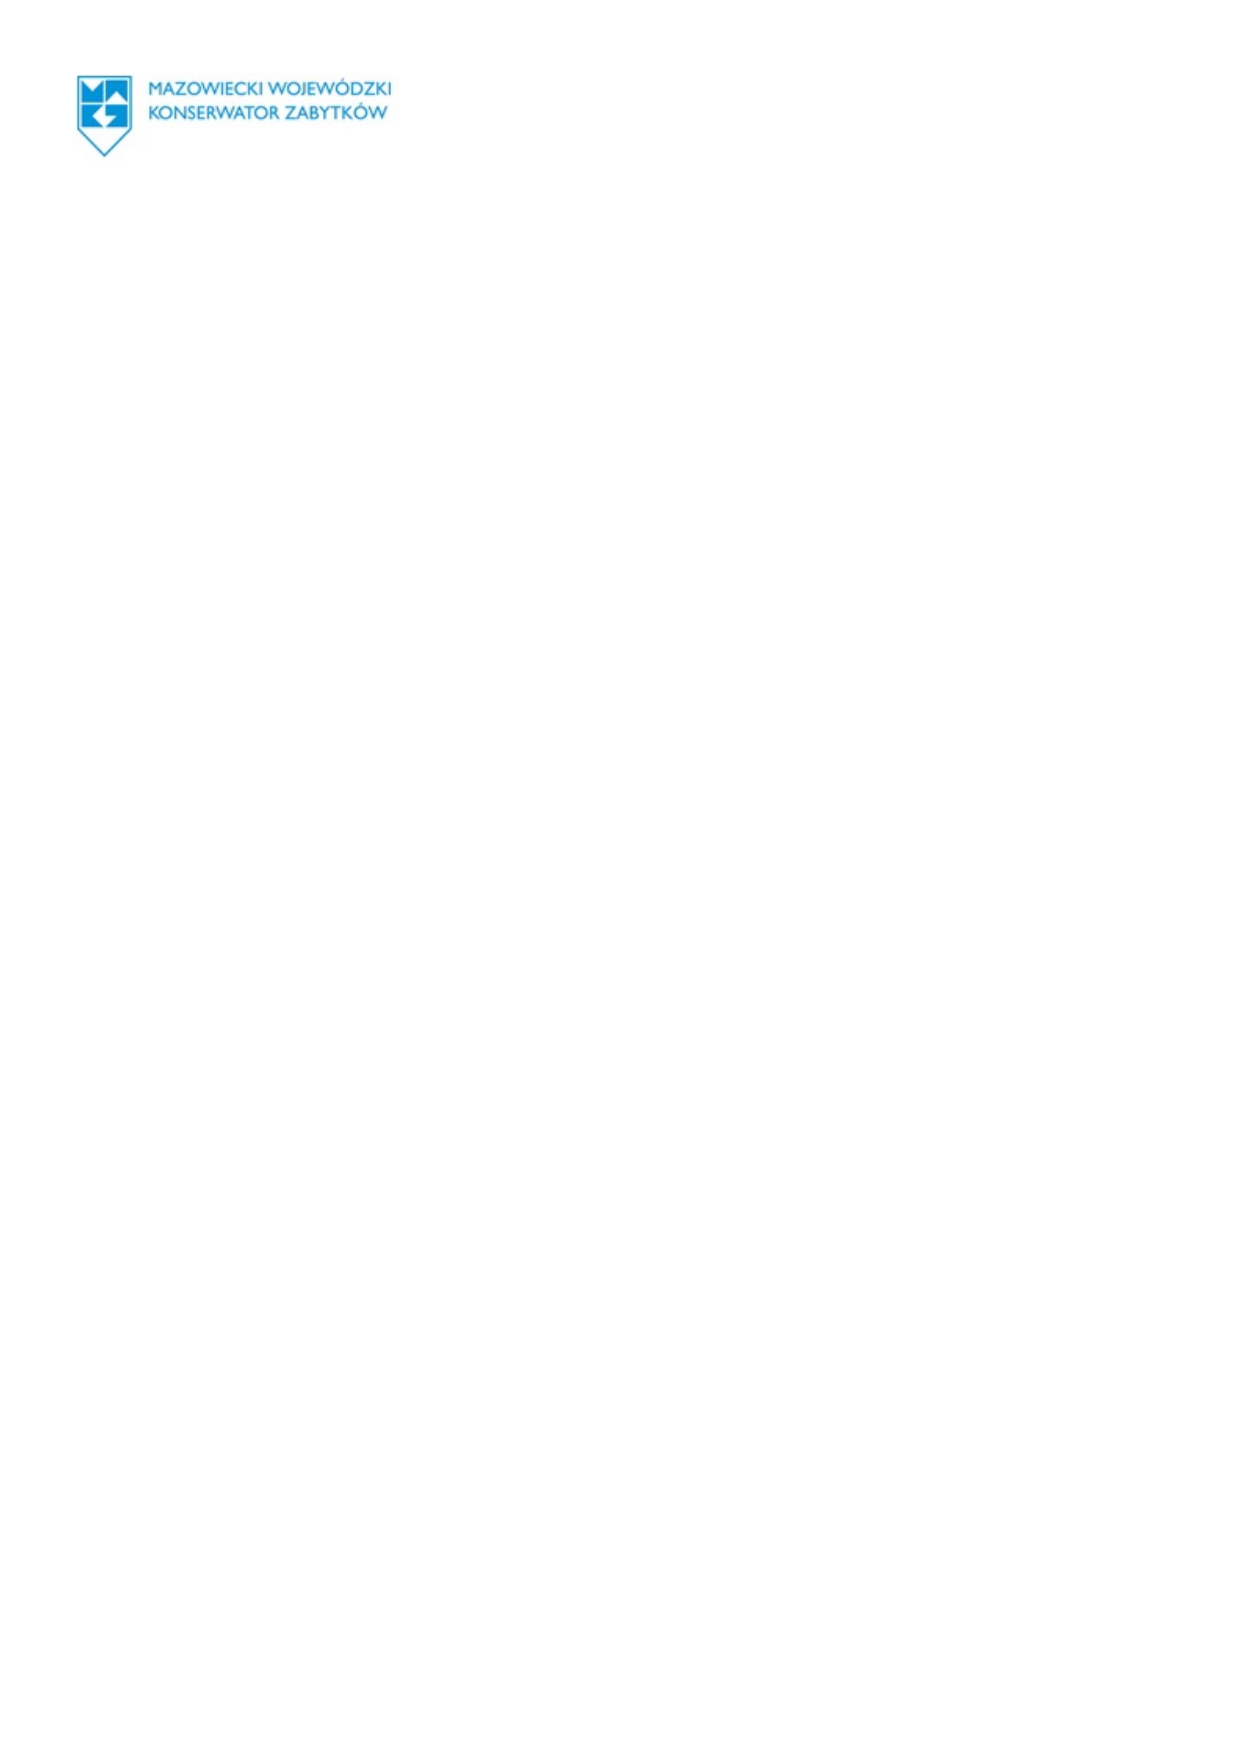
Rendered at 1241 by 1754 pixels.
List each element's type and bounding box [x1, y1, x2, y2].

picture [73, 73, 405, 162]
